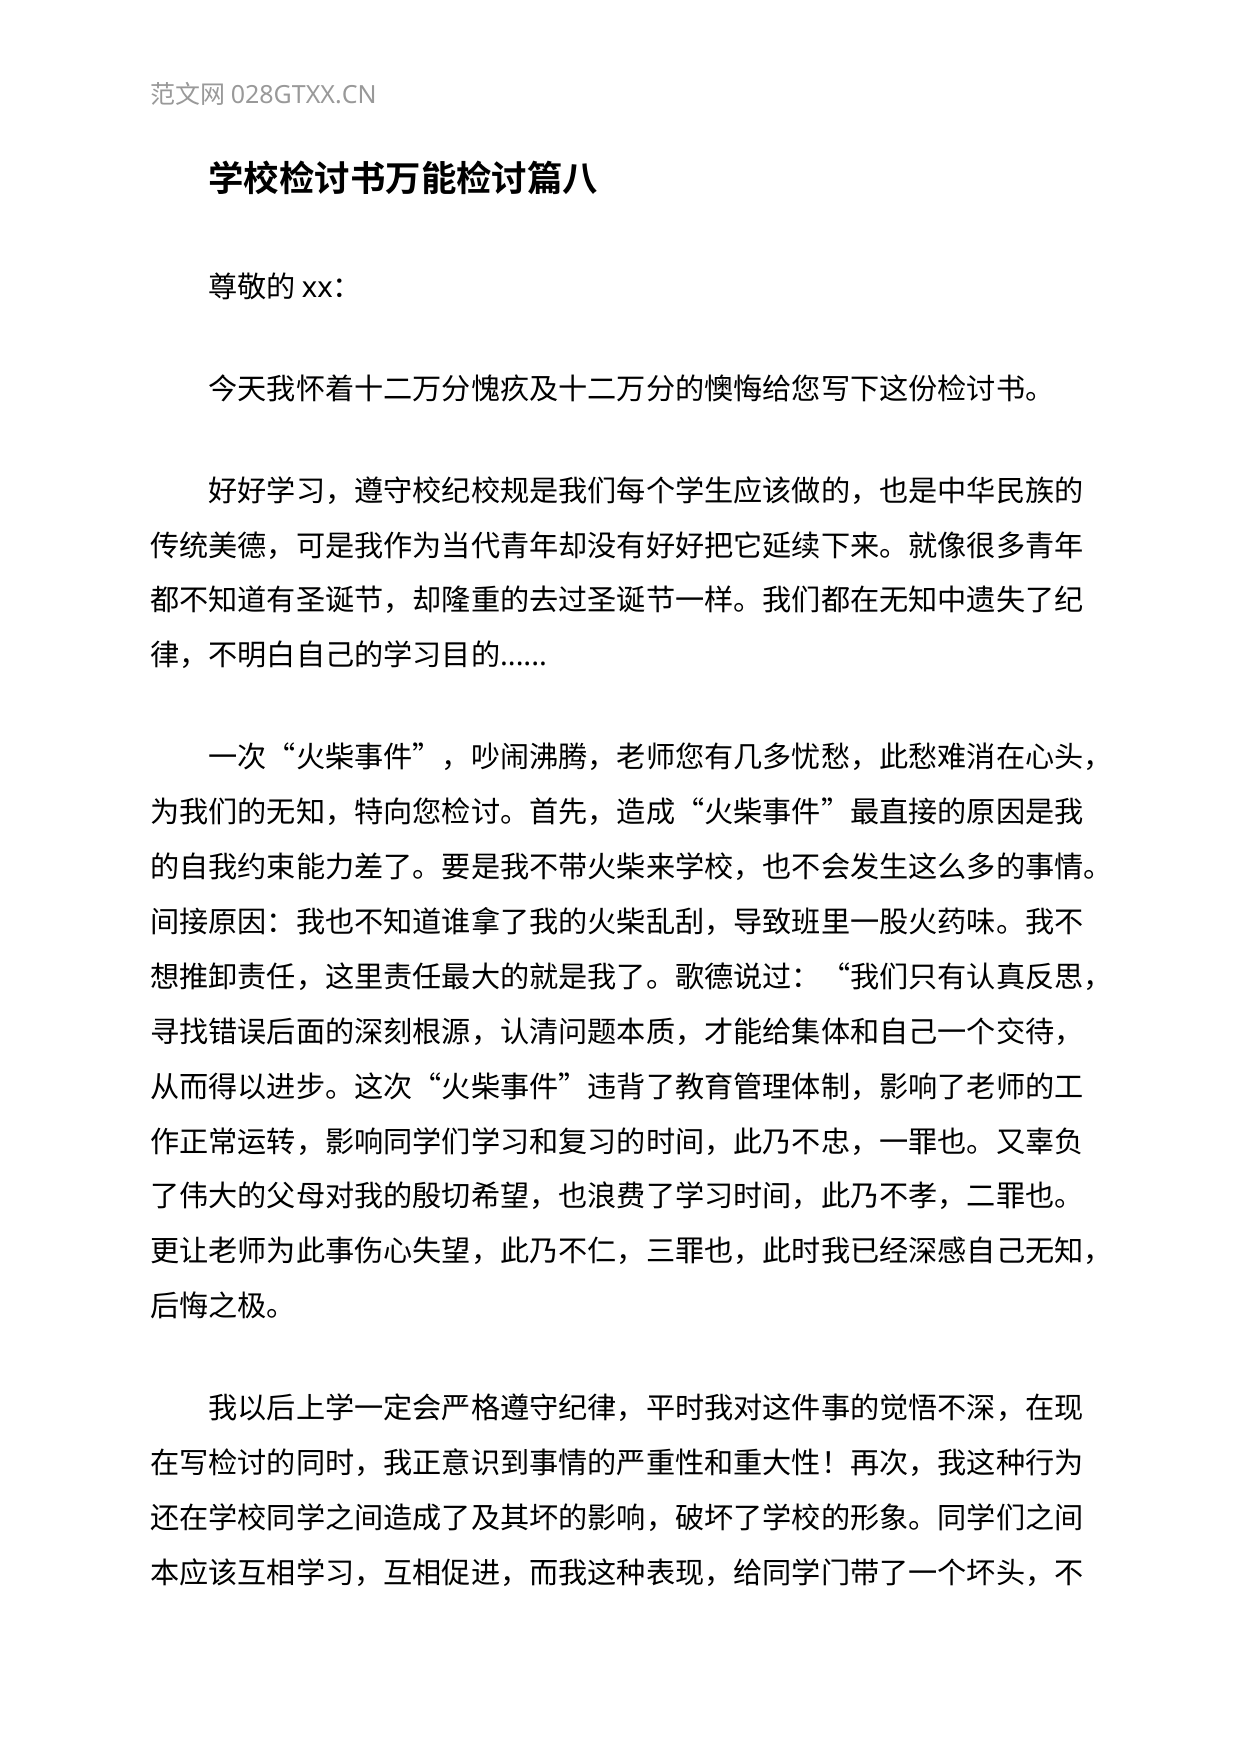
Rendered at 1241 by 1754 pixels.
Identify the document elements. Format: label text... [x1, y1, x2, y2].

text 今天我怀着十二万分愧疚及十二万分的懊悔给您写下这份检讨书。 [150, 365, 1090, 408]
text 学校检讨书万能检讨篇八 [150, 150, 1090, 201]
text 尊敬的xx： [150, 263, 1090, 306]
text 一次“火柴事件”，吵闹沸腾，老师您有几多忧愁，此愁难消在心头，为我们的无知，特向您检讨。首先，造成“火柴事件”最直接的原因是我的自我约束能力差了。要是我不带火柴来学校，也不会发生这么多的事情。间接原因：我也不知道谁拿了我的火柴乱刮，导致班里一股火药味。我不想推卸责任，这里责任最大的就是我了。歌德说过：“我们只有认真反思，寻找错误后面的深刻根源，认清问题本质，才能给集体和自己一个交待，从而得以进步。这次“火柴事件”违背了教育管理体制，影响了老师的工作正常运转，影响同学们学习和复习的时间，此乃不忠，一罪也。又辜负了伟大的父母对我的殷切希望，也浪费了学习时间，此乃不孝，二罪也。更让老师为此事伤心失望，此乃不仁，三罪也，此时我已经深感自己无知，后悔之极。 [150, 734, 1090, 1325]
text 好好学习，遵守校纪校规是我们每个学生应该做的，也是中华民族的传统美德，可是我作为当代青年却没有好好把它延续下来。就像很多青年都不知道有圣诞节，却隆重的去过圣诞节一样。我们都在无知中遗失了纪律，不明白自己的学习目的...... [150, 467, 1090, 674]
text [150, 1384, 1090, 1592]
